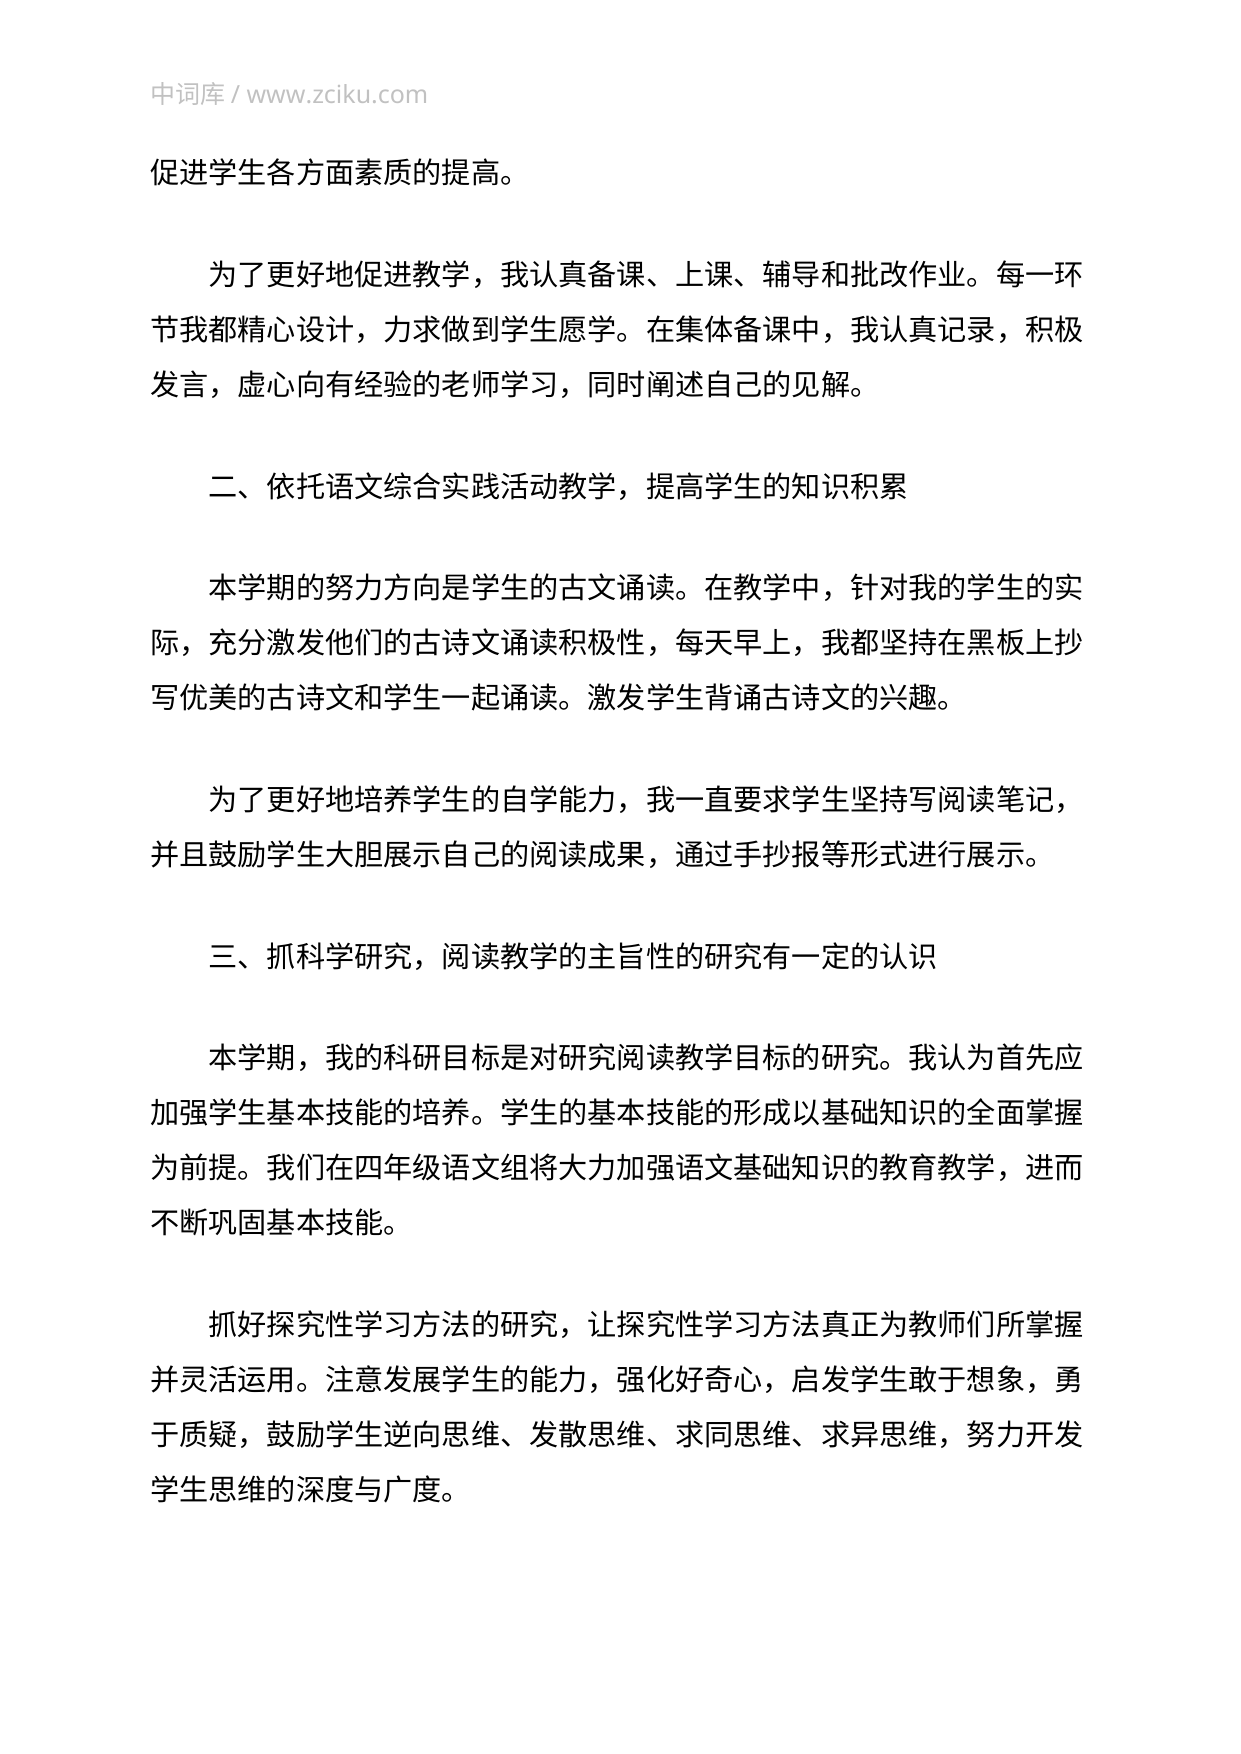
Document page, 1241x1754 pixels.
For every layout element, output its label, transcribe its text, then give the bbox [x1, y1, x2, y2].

text 三、抓科学研究，阅读教学的主旨性的研究有一定的认识 [150, 933, 1090, 976]
text 为了更好地促进教学，我认真备课、上课、辅导和批改作业。每一环节我都精心设计，力求做到学生愿学。在集体备课中，我认真记录，积极发言，虚心向有经验的老师学习，同时阐述自己的见解。 [150, 252, 1090, 404]
text 为了更好地培养学生的自学能力，我一直要求学生坚持写阅读笔记，并且鼓励学生大胆展示自己的阅读成果，通过手抄报等形式进行展示。 [150, 777, 1090, 874]
text 本学期的努力方向是学生的古文诵读。在教学中，针对我的学生的实际，充分激发他们的古诗文诵读积极性，每天早上，我都坚持在黑板上抄写优美的古诗文和学生一起诵读。激发学生背诵古诗文的兴趣。 [150, 565, 1090, 717]
text 二、依托语文综合实践活动教学，提高学生的知识积累 [150, 463, 1090, 506]
text 本学期，我的科研目标是对研究阅读教学目标的研究。我认为首先应加强学生基本技能的培养。学生的基本技能的形成以基础知识的全面掌握为前提。我们在四年级语文组将大力加强语文基础知识的教育教学，进而不断巩固基本技能。 [150, 1035, 1090, 1242]
text 抓好探究性学习方法的研究，让探究性学习方法真正为教师们所掌握并灵活运用。注意发展学生的能力，强化好奇心，启发学生敢于想象，勇于质疑，鼓励学生逆向思维、发散思维、求同思维、求异思维，努力开发学生思维的深度与广度。 [150, 1302, 1090, 1508]
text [150, 150, 1090, 192]
